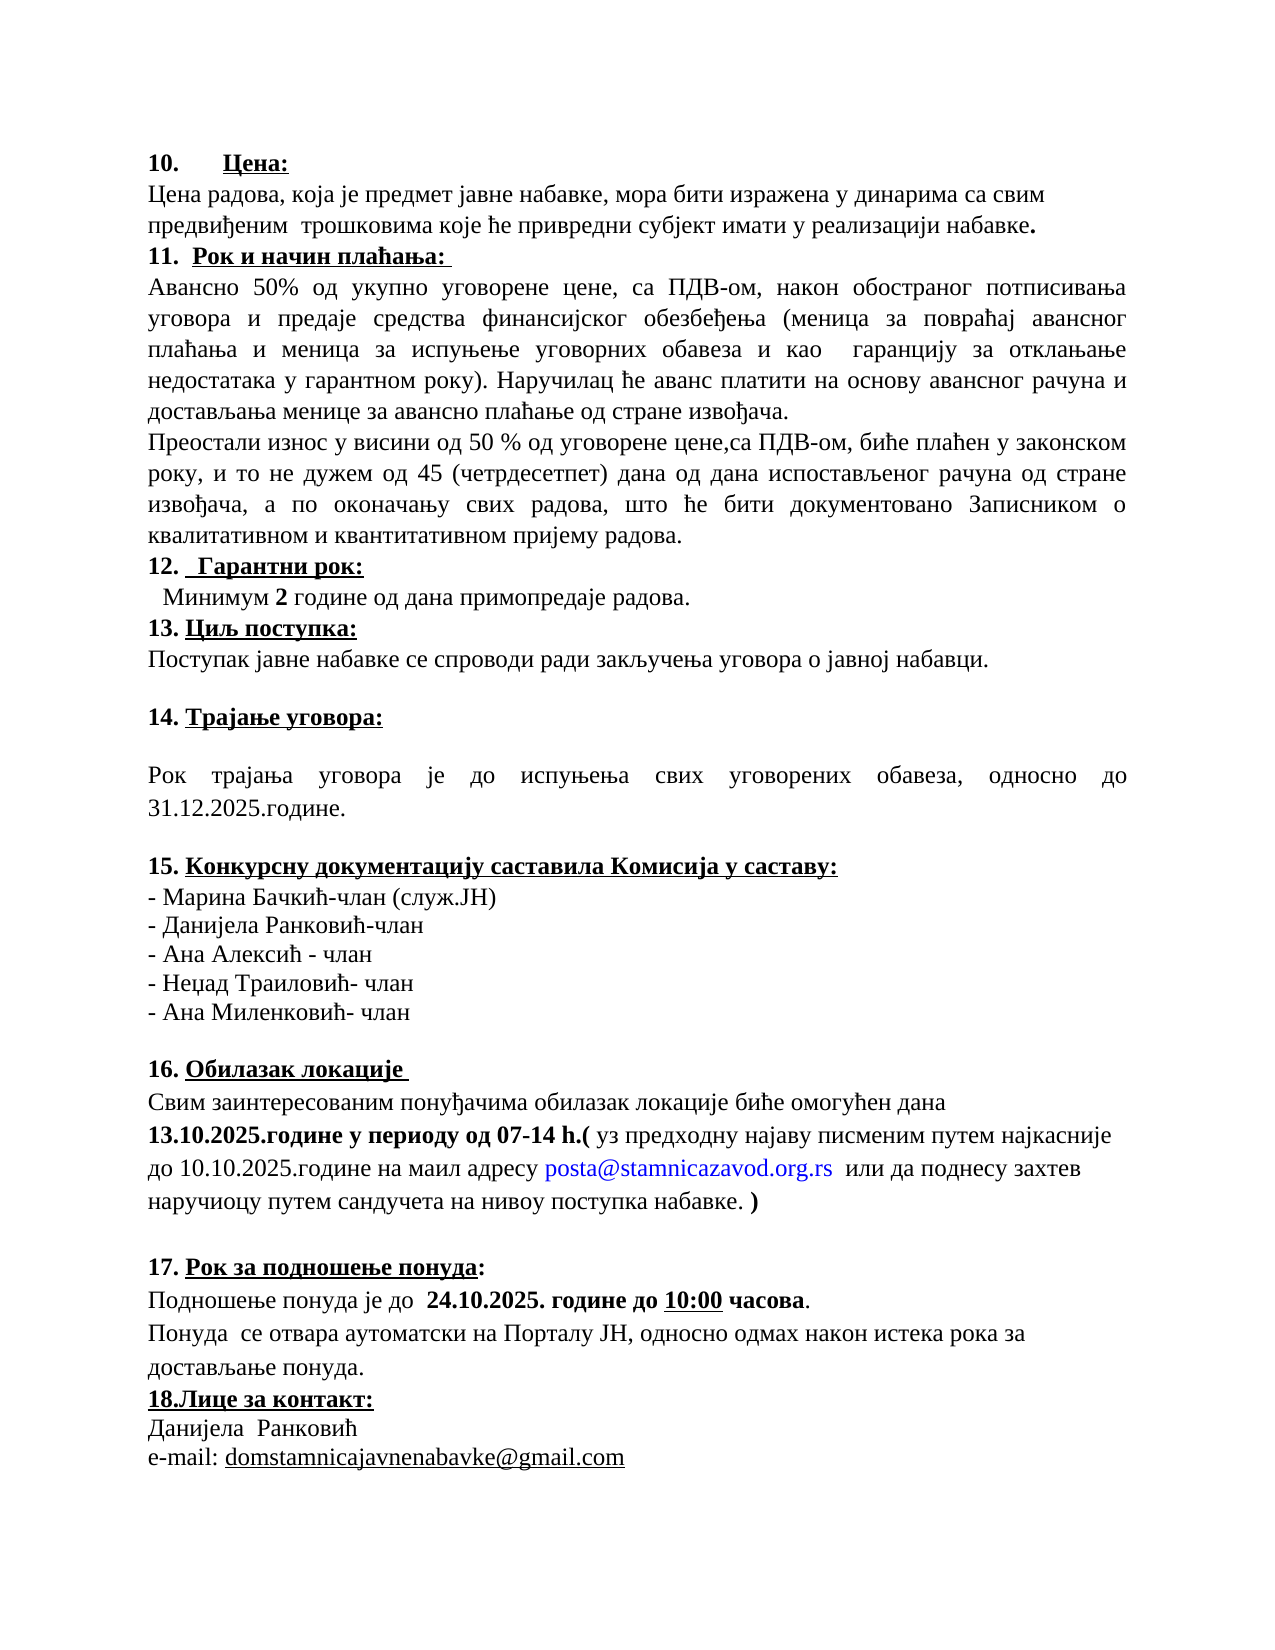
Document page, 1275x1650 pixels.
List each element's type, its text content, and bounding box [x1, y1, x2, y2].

text Цена радова, која је предмет јавне набавке, мора бити изражена у динарима са свим предвиђеним трошковима које ће привредни субјект имати у реализацији набавке. [148, 179, 1127, 238]
text - Ана Алексић - члан [148, 939, 1127, 968]
text - Марина Бачкић-члан (служ.ЈН) [148, 882, 1127, 911]
text 16. Обилазак локације [148, 1054, 1127, 1083]
text Преостали износ у висини од 50 % од уговорене цене,са ПДВ-ом, биће плаћен у законском року, и то не дужем од 45 (четрдесетпет) дана од дана испостављеног рачуна од стране извођача, а по оконачању свих радова, што ће бити документовано Записником о квалитативном и квантитативном пријему радова. [148, 427, 1127, 549]
text 15. Конкурсну документацију саставила Комисија у саставу: [148, 851, 1127, 879]
text Данијела Ранковић [148, 1413, 1127, 1442]
list Рок и начин плаћања: [148, 241, 1127, 269]
list Циљ поступка: [148, 613, 1127, 642]
text - Данијела Ранковић-члан [148, 911, 1127, 939]
text Свим заинтересованим понуђачима обилазак локације биће омогућен дана 13.10.2025.године у периоду од 07-14 h.( уз предходну најаву писменим путем најкасније до 10.10.2025.године на маил адресу posta@stamnicazavod.org.rs или да поднесу захтев наручиоцу путем сандучета на нивоу поступка набавке. ) [148, 1087, 1127, 1215]
text е-mail: domstamnicajavnenabavke@gmail.com [148, 1442, 1127, 1471]
text 10. Цена: [148, 148, 1127, 176]
text Авансно 50% од укупно уговорене цене, са ПДВ-ом, након обостраног потписивања уговора и предаје средства финансијског обезбеђења (меница за повраћај авансног плаћања и меница за испуњење уговорних обавеза и као гаранцију за отклањање недостатака у гарантном року). Наручилац ће аванс платити на основу авансног рачуна и достављања менице за авансно плаћање од стране извођача. [148, 272, 1127, 425]
text Поступак јавне набавке се спроводи ради закључења уговора о јавној набавци. [148, 644, 1127, 673]
text Подношење понуда је до 24.10.2025. године до 10:00 часова. [148, 1286, 1127, 1314]
text 17. Рок за подношење понуда: [148, 1252, 1127, 1281]
text - Ана Миленковић- члан [148, 997, 1127, 1026]
text Понуда се отвара аутоматски на Порталу ЈН, односно одмах након истека рока за достављање понуда. [148, 1318, 1127, 1380]
list Минимум 2 године од дана примопредаје радова. [162, 582, 1127, 611]
list Гарантни рок: [148, 551, 1127, 580]
text Рок трајања уговора је до испуњења свих уговорених обавеза, односно до 31.12.2025.године. [148, 760, 1127, 822]
list Трајање уговора: [148, 702, 1127, 731]
text - Неџад Траиловић- члан [148, 968, 1127, 997]
text 18.Лице за контакт: [148, 1384, 1127, 1413]
